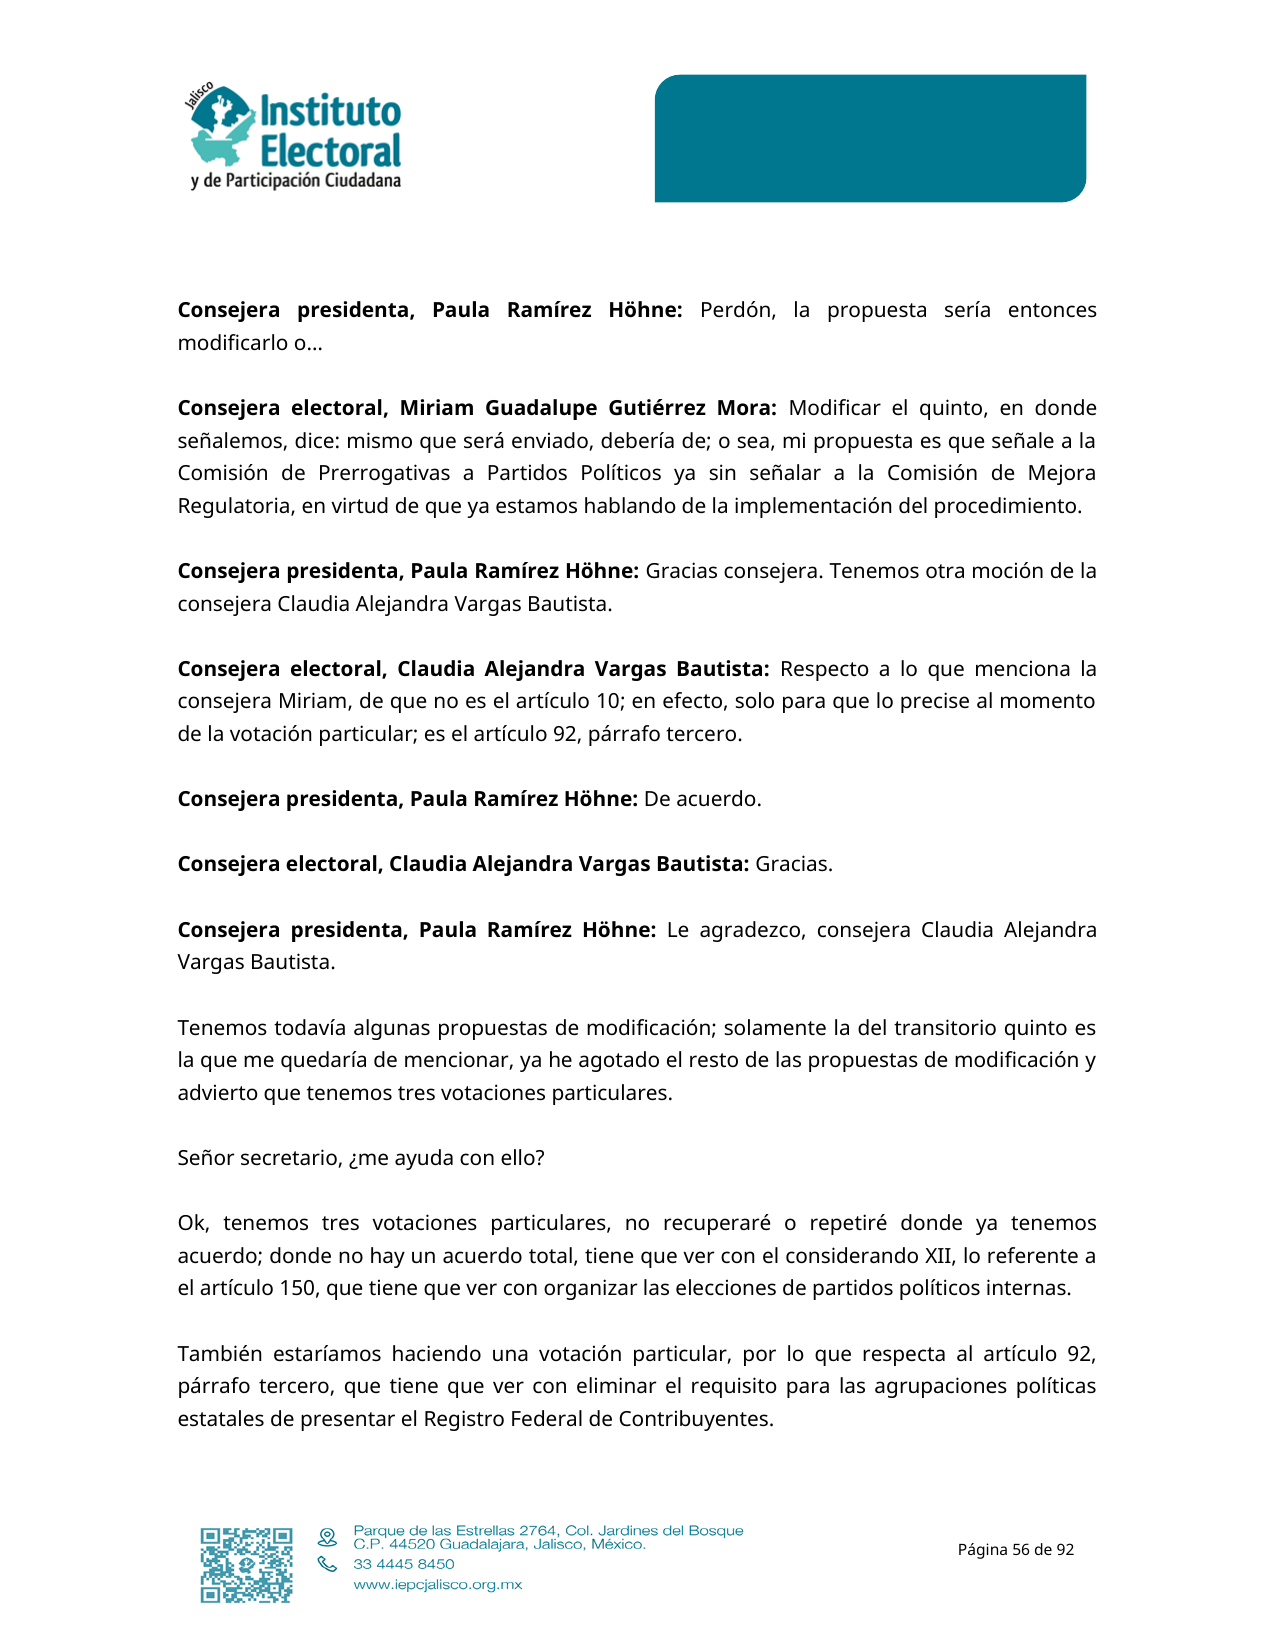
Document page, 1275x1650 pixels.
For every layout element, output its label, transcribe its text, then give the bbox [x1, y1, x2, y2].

text Consejera electoral, Claudia Alejandra Vargas Bautista: Respecto a lo que menciona la consejera Miriam, de que no es el artículo 10; en efecto, solo para que lo precise al momento de la votación particular; es el artículo 92, párrafo tercero. [177, 654, 1098, 748]
text Consejera electoral, Miriam Guadalupe Gutiérrez Mora: Modificar el quinto, en donde señalemos, dice: mismo que será enviado, debería de; o sea, mi propuesta es que señale a la Comisión de Prerrogativas a Partidos Políticos ya sin señalar a la Comisión de Mejora Regulatoria, en virtud de que ya estamos hablando de la implementación del procedimiento. [177, 393, 1098, 519]
text Consejera electoral, Claudia Alejandra Vargas Bautista: Gracias. [177, 849, 1098, 878]
text También estaríamos haciendo una votación particular, por lo que respecta al artículo 92, párrafo tercero, que tiene que ver con eliminar el requisito para las agrupaciones políticas estatales de presentar el Registro Federal de Contribuyentes. [177, 1339, 1098, 1432]
text Consejera presidenta, Paula Ramírez Höhne: Gracias consejera. Tenemos otra moción de la consejera Claudia Alejandra Vargas Bautista. [177, 556, 1098, 617]
picture [177, 1504, 777, 1622]
text Consejera presidenta, Paula Ramírez Höhne: De acuerdo. [177, 784, 1098, 813]
text Tenemos todavía algunas propuestas de modificación; solamente la del transitorio quinto es la que me quedaría de mencionar, ya he agotado el resto de las propuestas de modificación y advierto que tenemos tres votaciones particulares. [177, 1013, 1098, 1106]
text Consejera presidenta, Paula Ramírez Höhne: Perdón, la propuesta sería entonces modificarlo o… [177, 295, 1098, 356]
text Señor secretario, ¿me ayuda con ello? [177, 1143, 1098, 1171]
text Ok, tenemos tres votaciones particulares, no recuperaré o repetiré donde ya tenemos acuerdo; donde no hay un acuerdo total, tiene que ver con el considerando XII, lo referente a el artículo 150, que tiene que ver con organizar las elecciones de partidos políticos internas. [177, 1208, 1098, 1302]
picture [177, 73, 418, 203]
text Consejera presidenta, Paula Ramírez Höhne: Le agradezco, consejera Claudia Alejandra Vargas Bautista. [177, 915, 1098, 976]
